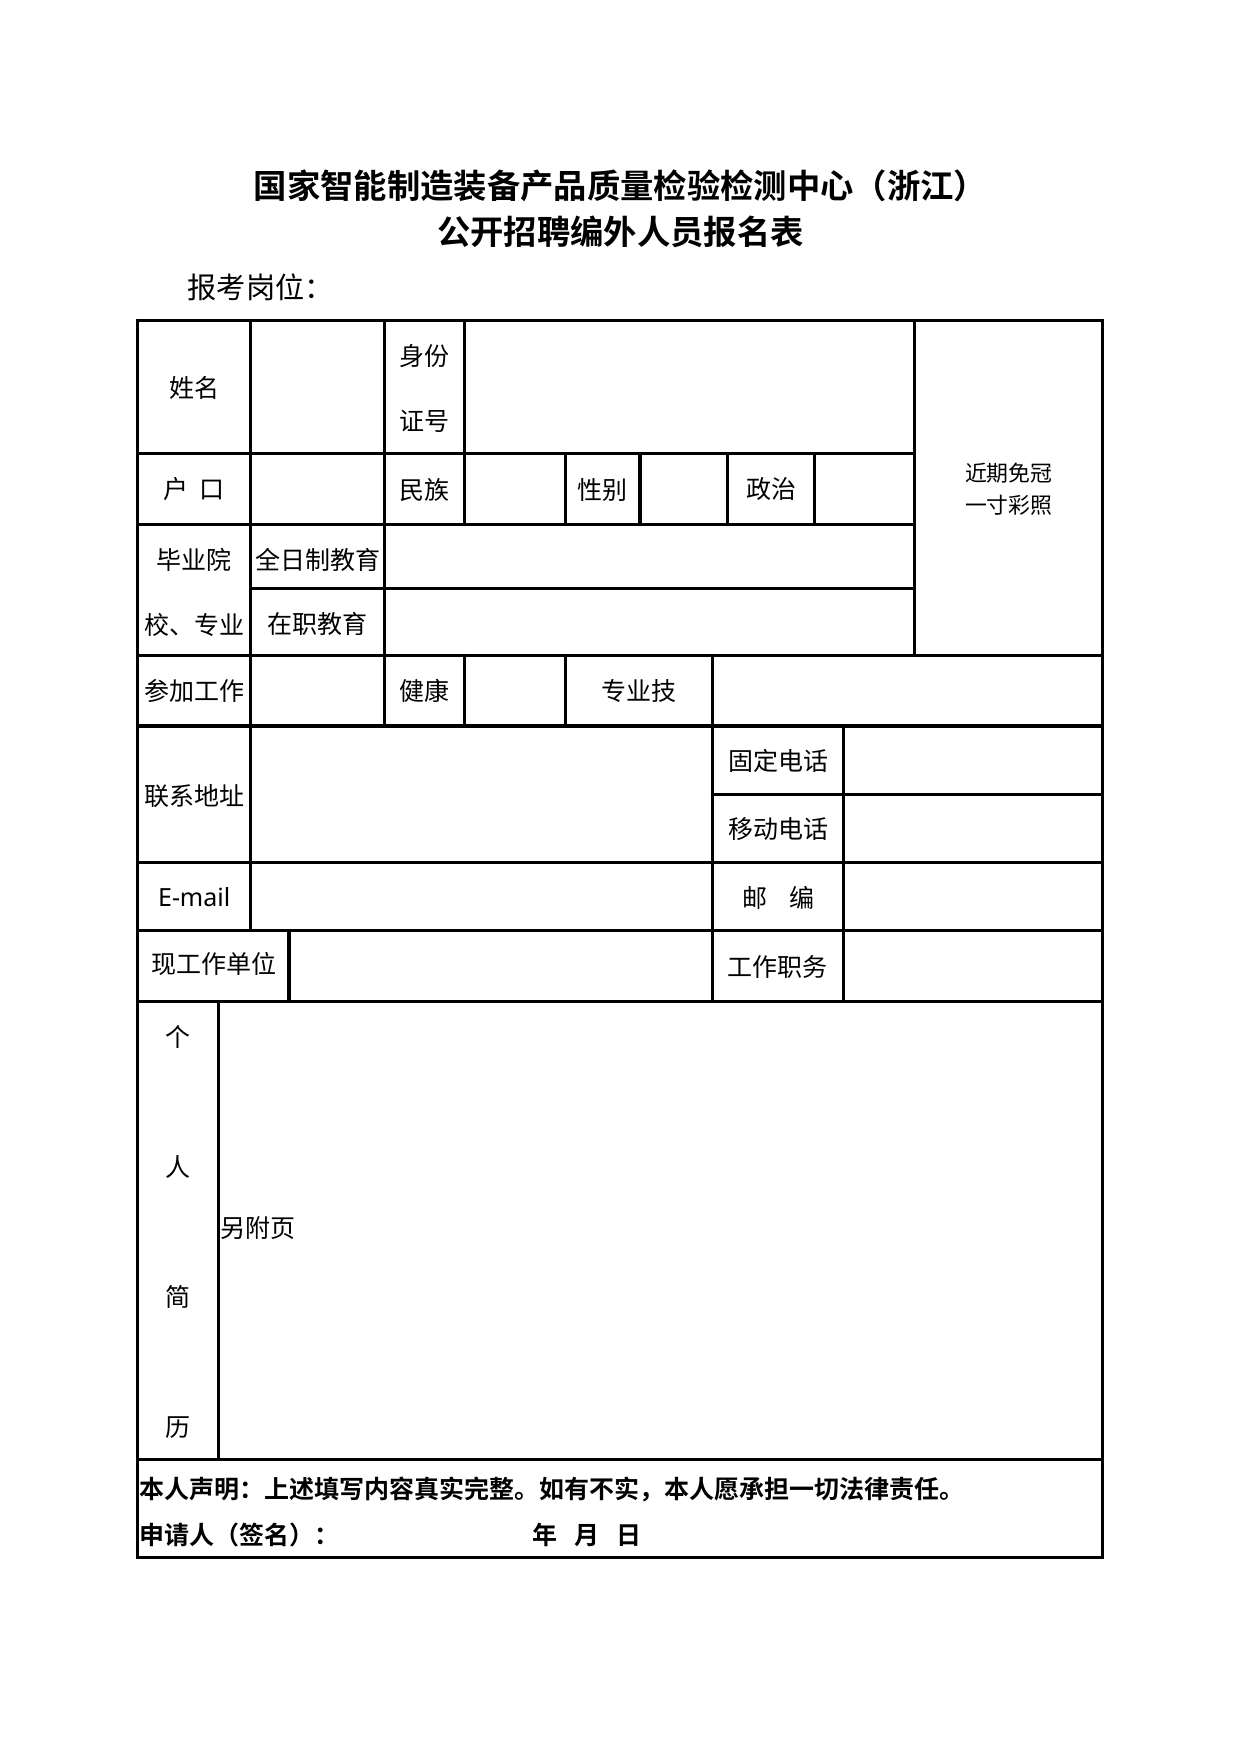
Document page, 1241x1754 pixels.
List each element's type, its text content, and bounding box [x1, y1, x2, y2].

table_cell 邮 编 [714, 864, 842, 929]
table_cell 全日制教育 [252, 526, 383, 587]
table_cell 政治 面貌 [729, 455, 813, 523]
table_header 姓名 [139, 322, 249, 452]
table_cell 工作职务 [714, 932, 842, 999]
table_cell [845, 728, 1101, 792]
table_cell [845, 932, 1101, 999]
table_cell 个 人 简 历 [139, 1003, 217, 1458]
table_cell 本人声明：上述填写内容真实完整。如有不实，本人愿承担一切法律责任。 申请人（签名）： 年 月 日 [139, 1461, 1101, 1556]
table_cell [252, 657, 383, 724]
table_cell [714, 657, 1101, 724]
table_cell [816, 455, 913, 523]
text 公开招聘编外人员报名表 [187, 208, 1053, 254]
text 报考岗位： [187, 254, 1053, 319]
table_cell 毕业院校、专业名称、毕业时间 [139, 526, 249, 653]
text 国家智能制造装备产品质量检验检测中心（浙江） [187, 162, 1053, 208]
table_cell 民族 [386, 455, 463, 523]
table_cell 固定电话 [714, 728, 842, 792]
table_cell [386, 526, 913, 587]
table_cell 户 口 所在地 [139, 455, 249, 523]
table_cell 在职教育 [252, 590, 383, 653]
table_header 身份 证号 [386, 322, 463, 452]
table_cell [845, 796, 1101, 861]
table_cell [291, 932, 711, 999]
table_cell [466, 455, 564, 523]
table_cell [845, 864, 1101, 929]
table_cell [386, 590, 913, 653]
table_cell [252, 864, 711, 929]
table_cell [642, 455, 726, 523]
table_cell [252, 455, 383, 523]
table_header [466, 322, 913, 452]
table_header 近期免冠 一寸彩照 [916, 322, 1101, 653]
table_cell 联系地址 [139, 728, 249, 861]
table_cell [466, 657, 564, 724]
table_cell 另附页 [220, 1003, 1101, 1458]
table_cell E-mail [139, 864, 249, 929]
table_cell 专业技 术职称 [567, 657, 711, 724]
table_cell 现工作单位 [139, 932, 287, 999]
table_cell 参加工作时 间 [139, 657, 249, 724]
table_header [252, 322, 383, 452]
table_cell 移动电话 [714, 796, 842, 861]
table_cell [252, 728, 711, 861]
table_cell 健康 状况 [386, 657, 463, 724]
table_cell 性别 [567, 455, 638, 523]
